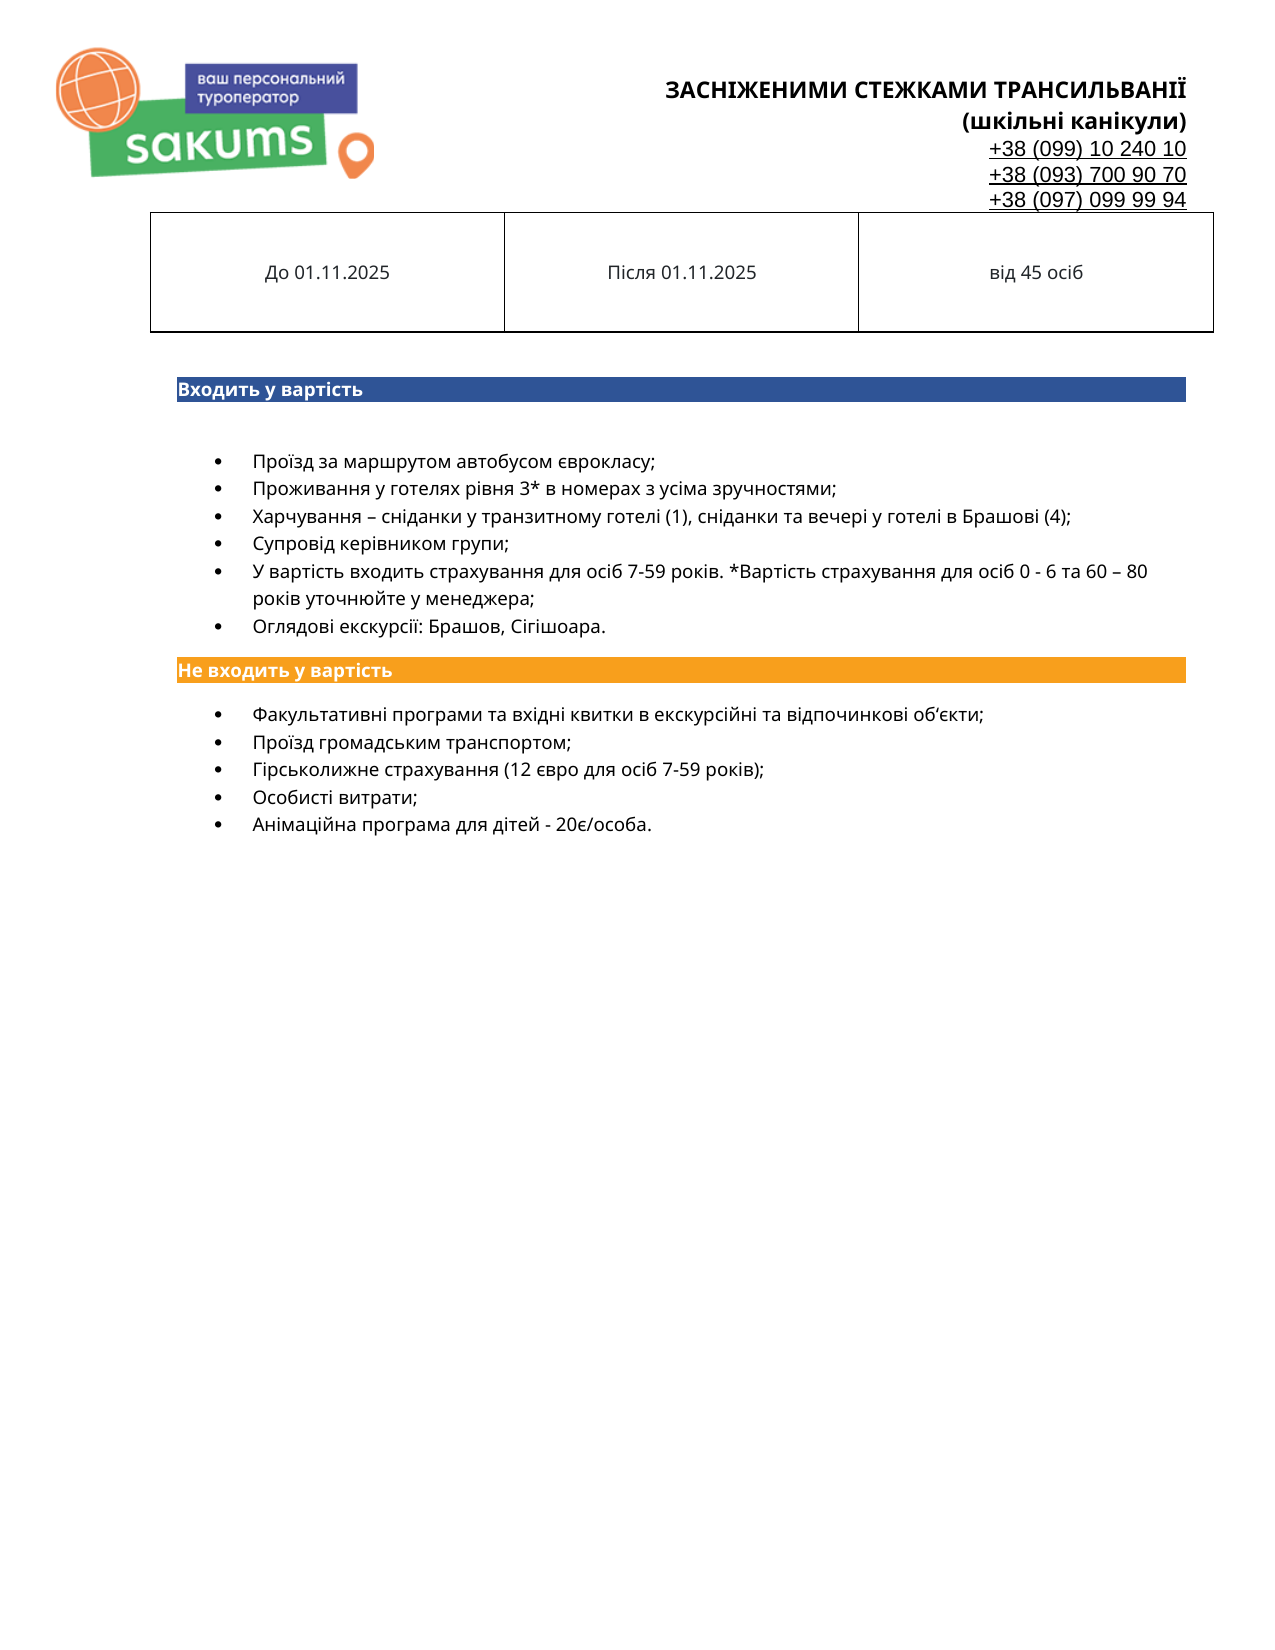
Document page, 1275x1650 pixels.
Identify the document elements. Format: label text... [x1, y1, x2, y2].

subtitle Входить у вартість [177, 377, 1186, 402]
text Не входить у вартість [177, 657, 1186, 683]
table_cell Після 01.11.2025 [505, 213, 858, 331]
list Оглядові екскурсії: Брашов, Сігішоара. [215, 613, 1186, 639]
list Особисті витрати; [215, 784, 1186, 809]
list Гірськолижне страхування (12 євро для осіб 7-59 років); [215, 757, 1186, 782]
list Факультативні програми та вхідні квитки в екскурсійні та відпочинкові об‘єкти; [215, 702, 1186, 727]
list Супровід керівником групи; [215, 531, 1186, 556]
list Проїзд за маршрутом автобусом єврокласу; [215, 448, 1186, 474]
list Анімаційна програма для дітей - 20є/особа. [215, 812, 1186, 837]
table_cell від 45 осіб [859, 213, 1213, 331]
picture [54, 47, 374, 178]
list Проживання у готелях рівня 3* в номерах з усіма зручностями; [215, 476, 1186, 501]
table_cell До 01.11.2025 [151, 213, 504, 331]
list У вартість входить страхування для осіб 7-59 років. *Вартість страхування для осіб 0 - 6 та 60 – 80 років уточнюйте у менеджера; [215, 558, 1186, 611]
list Харчування – сніданки у транзитному готелі (1), сніданки та вечері у готелі в Брашові (4); [215, 503, 1186, 529]
list Проїзд громадським транспортом; [215, 729, 1186, 754]
